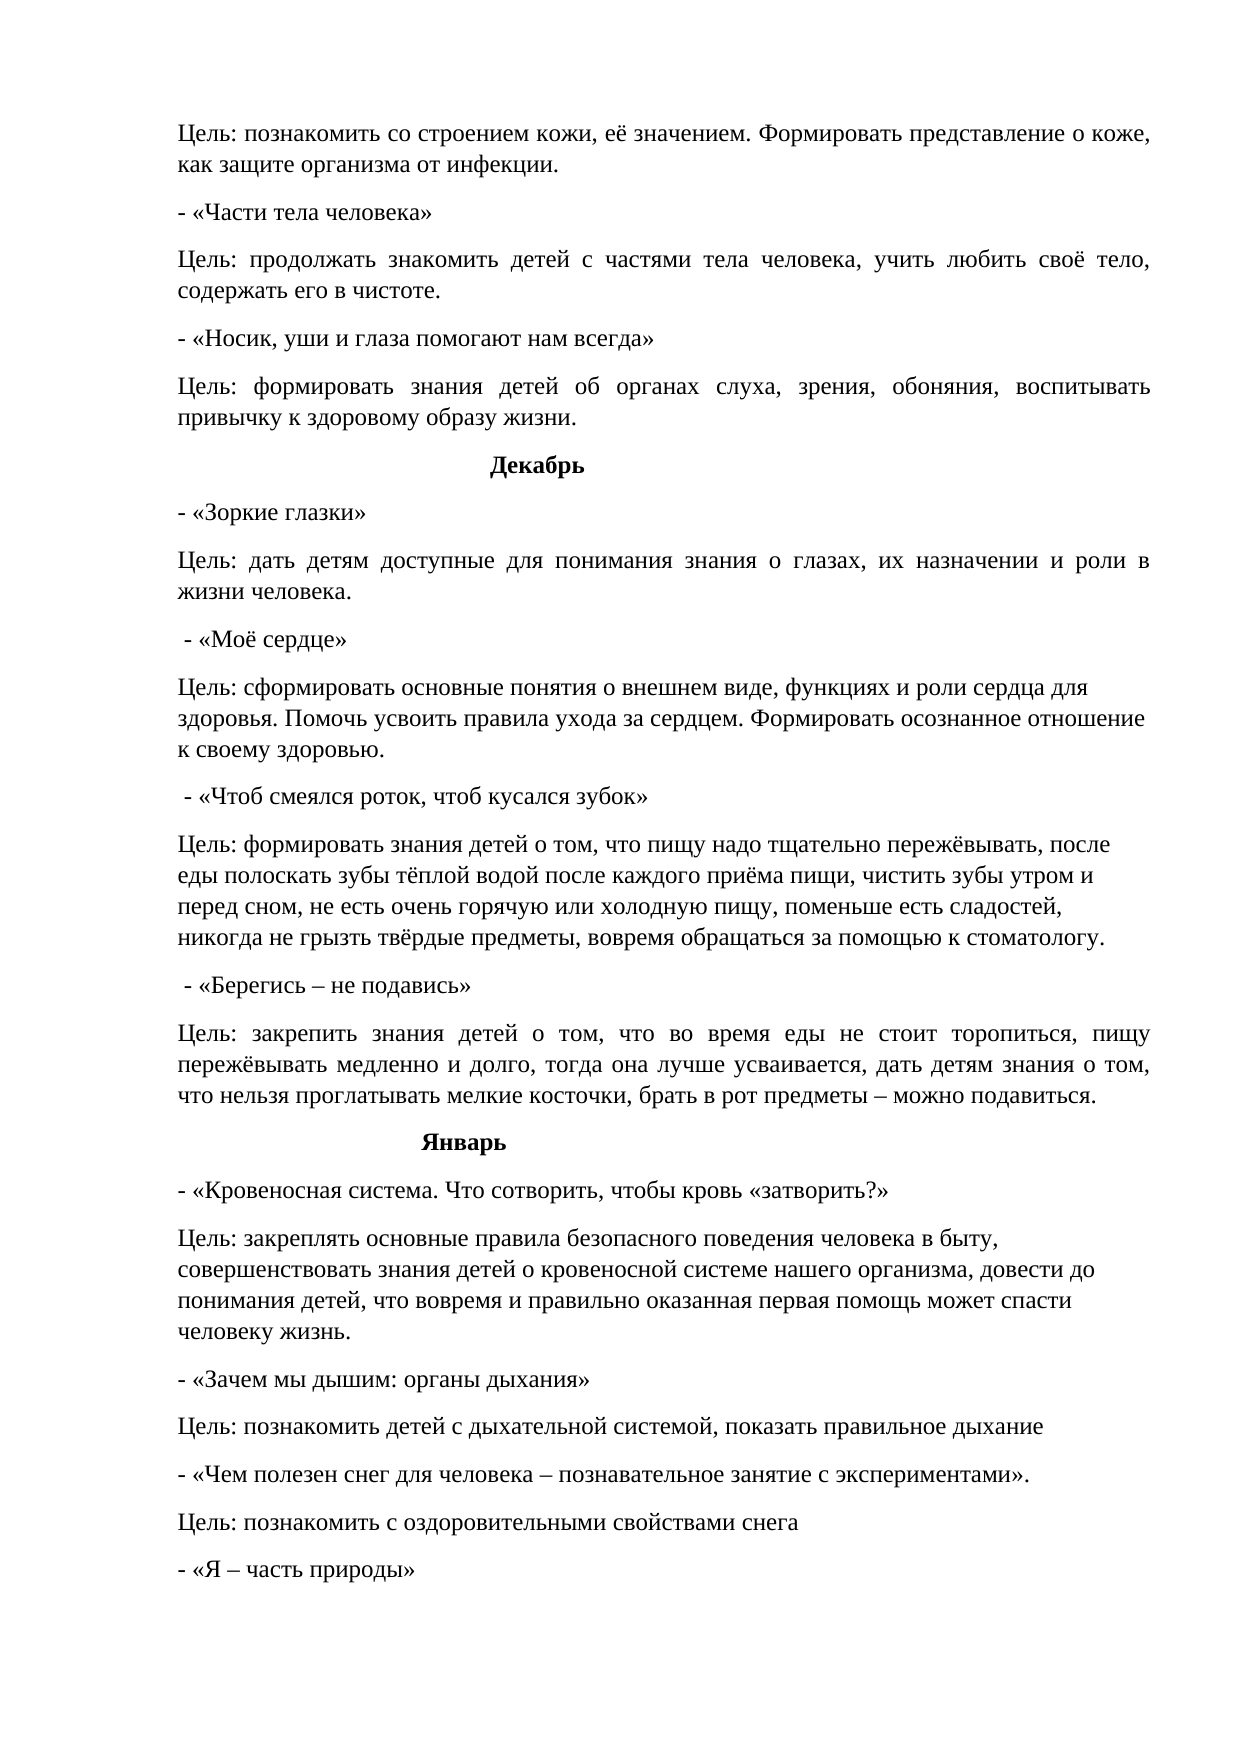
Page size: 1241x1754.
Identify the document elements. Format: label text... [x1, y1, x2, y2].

text - «Берегись – не подавись» [177, 970, 1152, 999]
text - «Я – часть природы» [177, 1554, 1152, 1583]
text Цель: познакомить с оздоровительными свойствами снега [177, 1507, 1152, 1536]
text Декабрь [177, 450, 1152, 478]
text Цель: закреплять основные правила безопасного поведения человека в быту, совершенствовать знания детей о кровеносной системе нашего организма, довести до понимания детей, что вовремя и правильно оказанная первая помощь может спасти человеку жизнь. [177, 1223, 1152, 1345]
text Цель: дать детям доступные для понимания знания о глазах, их назначении и роли в жизни человека. [177, 545, 1152, 605]
text Цель: продолжать знакомить детей с частями тела человека, учить любить своё тело, содержать его в чистоте. [177, 244, 1152, 304]
text - «Моё сердце» [177, 624, 1152, 653]
text - «Чтоб смеялся роток, чтоб кусался зубок» [177, 781, 1152, 810]
text - «Части тела человека» [177, 197, 1152, 226]
text - «Носик, уши и глаза помогают нам всегда» [177, 323, 1152, 352]
text - «Зачем мы дышим: органы дыхания» [177, 1364, 1152, 1392]
text Цель: познакомить детей с дыхательной системой, показать правильное дыхание [177, 1411, 1152, 1440]
text Цель: формировать знания детей об органах слуха, зрения, обоняния, воспитывать привычку к здоровому образу жизни. [177, 371, 1152, 431]
text - «Зоркие глазки» [177, 497, 1152, 526]
text - «Кровеносная система. Что сотворить, чтобы кровь «затворить?» [177, 1175, 1152, 1204]
text Цель: познакомить со строением кожи, её значением. Формировать представление о коже, как защите организма от инфекции. [177, 118, 1152, 178]
text Январь [177, 1127, 1152, 1156]
text Цель: сформировать основные понятия о внешнем виде, функциях и роли сердца для здоровья. Помочь усвоить правила ухода за сердцем. Формировать осознанное отношение к своему здоровью. [177, 672, 1152, 762]
text Цель: формировать знания детей о том, что пищу надо тщательно пережёвывать, после еды полоскать зубы тёплой водой после каждого приёма пищи, чистить зубы утром и перед сном, не есть очень горячую или холодную пищу, поменьше есть сладостей, никогда не грызть твёрдые предметы, вовремя обращаться за помощью к стоматологу. [177, 829, 1152, 951]
text Цель: закрепить знания детей о том, что во время еды не стоит торопиться, пищу пережёвывать медленно и долго, тогда она лучше усваивается, дать детям знания о том, что нельзя проглатывать мелкие косточки, брать в рот предметы – можно подавиться. [177, 1018, 1152, 1108]
text - «Чем полезен снег для человека – познавательное занятие с экспериментами». [177, 1459, 1152, 1488]
